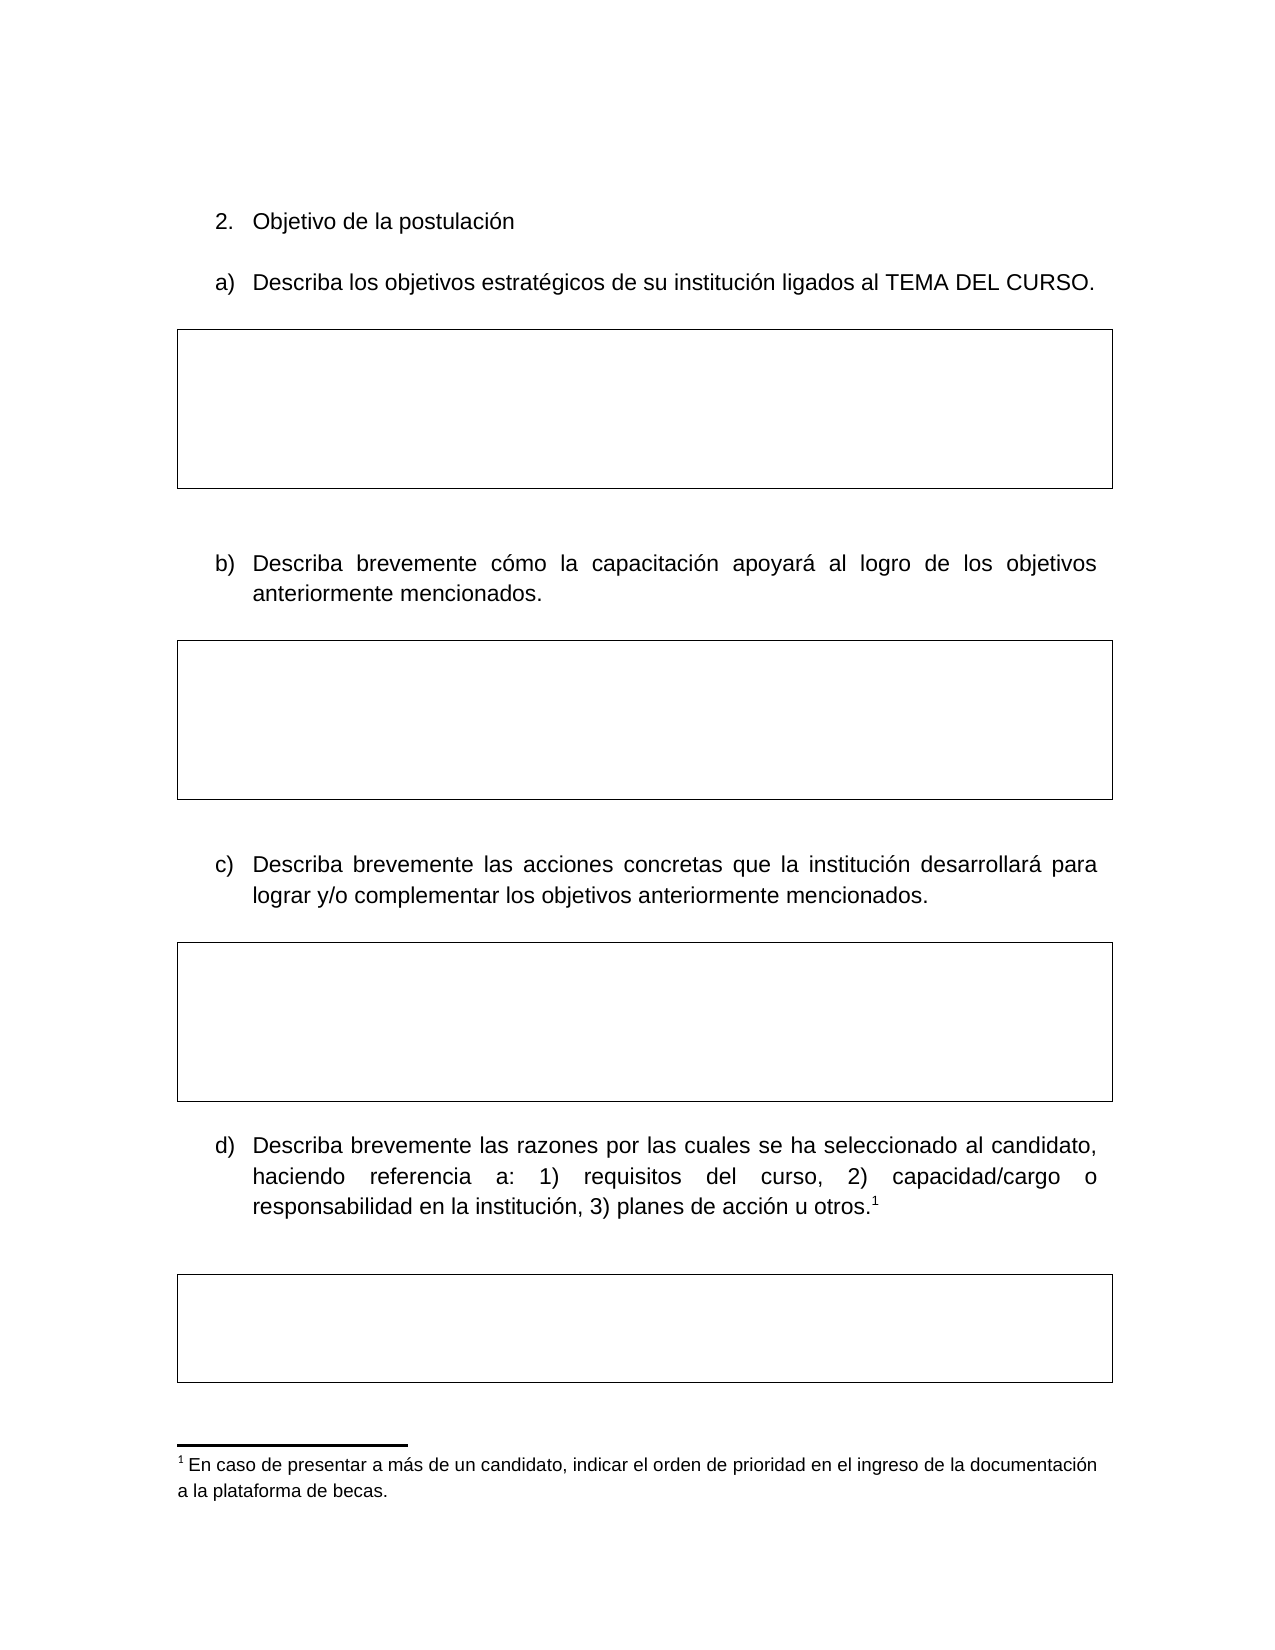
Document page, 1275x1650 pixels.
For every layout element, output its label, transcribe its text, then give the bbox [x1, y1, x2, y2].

table_header [178, 1275, 1112, 1382]
list Describa brevemente cómo la capacitación apoyará al logro de los objetivos anteriormente mencionados. [215, 549, 1098, 606]
list Objetivo de la postulación [215, 208, 1098, 234]
table_header [178, 641, 1112, 799]
table_header [178, 330, 1112, 488]
list Describa brevemente las razones por las cuales se ha seleccionado al candidato, haciendo referencia a: 1) requisitos del curso, 2) capacidad/cargo o responsabilidad en la institución, 3) planes de acción u otros. [215, 1132, 1098, 1219]
table_header [178, 943, 1112, 1101]
list Describa brevemente las acciones concretas que la institución desarrollará para lograr y/o complementar los objetivos anteriormente mencionados. [215, 851, 1098, 908]
list Describa los objetivos estratégicos de su institución ligados al TEMA DEL CURSO. [215, 268, 1098, 295]
